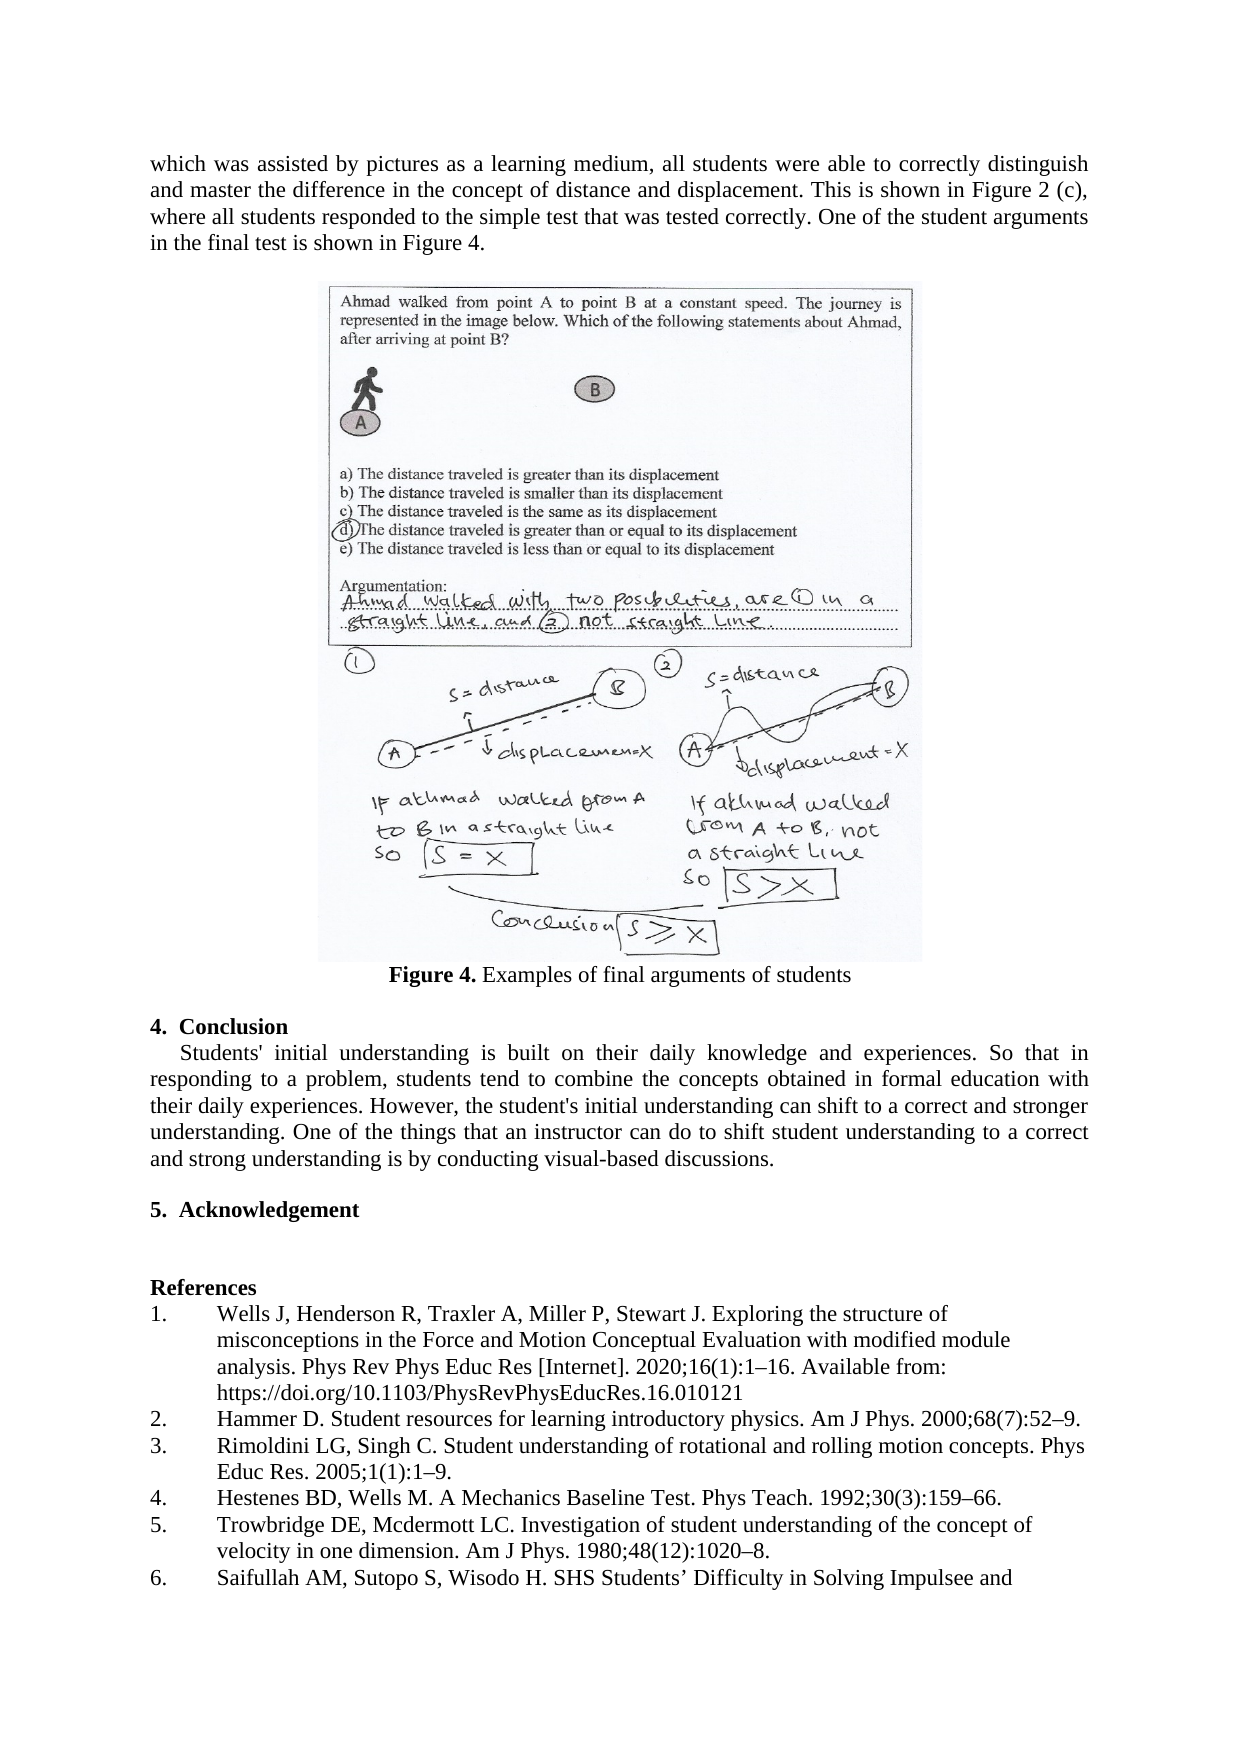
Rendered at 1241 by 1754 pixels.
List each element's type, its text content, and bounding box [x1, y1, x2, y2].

text Students' initial understanding is built on their daily knowledge and experiences. So that in responding to a problem, students tend to combine the concepts obtained in formal education with their daily experiences. However, the student's initial understanding can shift to a correct and stronger understanding. One of the things that an instructor can do to shift student understanding to a correct and strong understanding is by conducting visual-based discussions. [150, 1039, 1090, 1171]
text 5. Trowbridge DE, Mcdermott LC. Investigation of student understanding of the concept of velocity in one dimension. Am J Phys. 1980;48(12):1020–8. [150, 1511, 1090, 1563]
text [150, 1563, 1090, 1590]
text 4. Hestenes BD, Wells M. A Mechanics Baseline Test. Phys Teach. 1992;30(3):159–66. [150, 1484, 1090, 1511]
text 1. Wells J, Henderson R, Traxler A, Miller P, Stewart J. Exploring the structure of misconceptions in the Force and Motion Conceptual Evaluation with modified module analysis. Phys Rev Phys Educ Res [Internet]. 2020;16(1):1–16. Available from: https://doi.org/10.1103/PhysRevPhysEducRes.16.010121 [150, 1300, 1090, 1405]
text Figure 4. Examples of final arguments of students [150, 961, 1090, 988]
text 2. Hammer D. Student resources for learning introductory physics. Am J Phys. 2000;68(7):52–9. [150, 1405, 1090, 1432]
text 3. Rimoldini LG, Singh C. Student understanding of rotational and rolling motion concepts. Phys Educ Res. 2005;1(1):1–9. [150, 1432, 1090, 1484]
text Acknowledgement [150, 1196, 1090, 1222]
text References [150, 1274, 1090, 1300]
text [150, 150, 1090, 255]
text Conclusion [150, 1013, 1090, 1039]
picture [317, 281, 923, 962]
